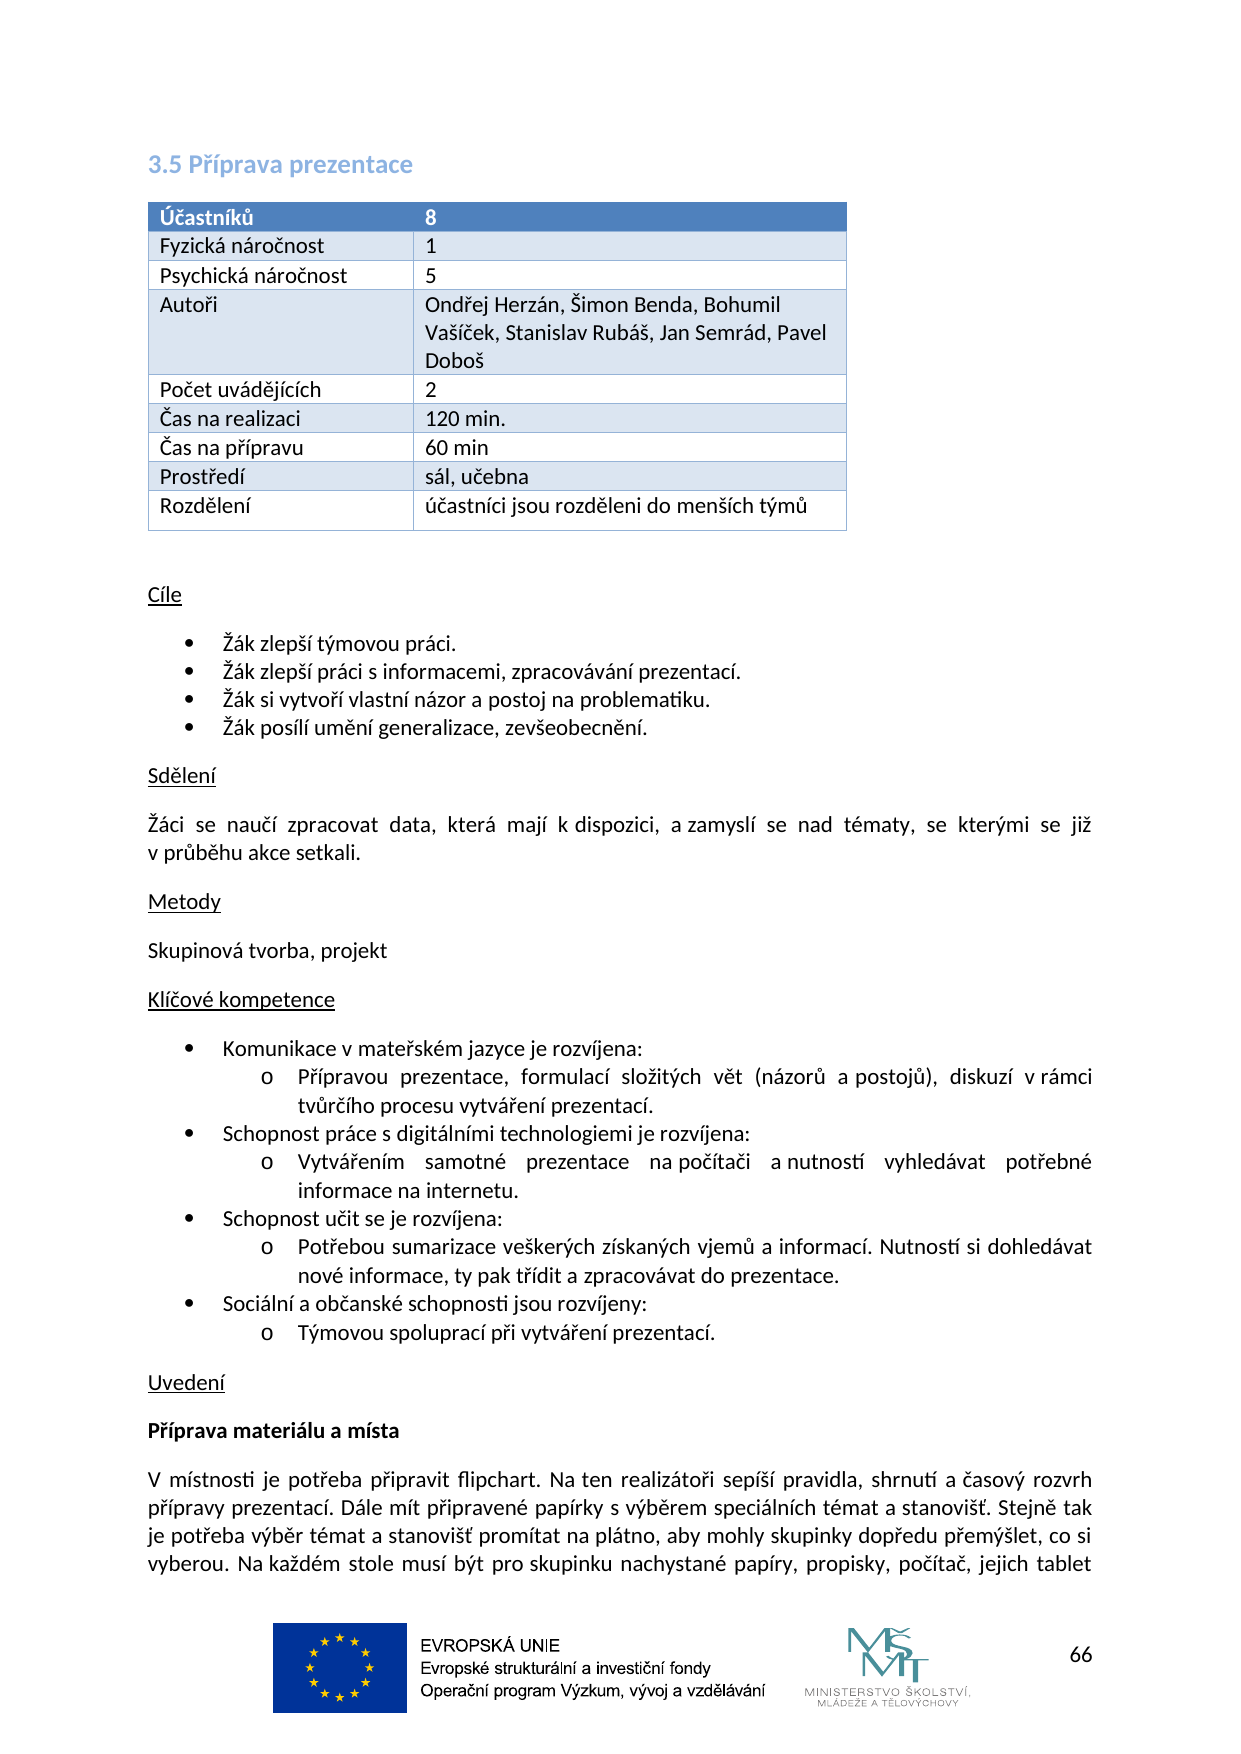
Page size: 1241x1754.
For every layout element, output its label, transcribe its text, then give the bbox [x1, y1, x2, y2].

text Příprava materiálu a místa [148, 1416, 1092, 1444]
text Sdělení [148, 762, 1092, 790]
table_cell Autoři [149, 290, 413, 374]
table_cell Fyzická náročnost [149, 232, 413, 260]
table_cell 2 [414, 375, 846, 403]
list Vytvářením samotné prezentace na počítači a nutností vyhledávat potřebné informace na internetu. [260, 1147, 1092, 1204]
text Žáci se naučí zpracovat data, která mají k dispozici, a zamyslí se nad tématy, se kterými se již v průběhu akce setkali. [148, 811, 1092, 867]
table_cell sál, učebna [414, 462, 846, 490]
table_header Účastníků [149, 203, 413, 231]
text Uvedení [148, 1368, 1092, 1396]
list Přípravou prezentace, formulací složitých vět (názorů a postojů), diskuzí v rámci tvůrčího procesu vytváření prezentací. [260, 1062, 1092, 1119]
table_header 8 [414, 203, 846, 231]
table_cell Počet uvádějících [149, 375, 413, 403]
table_cell Čas na přípravu [149, 433, 413, 461]
list Žák si vytvoří vlastní názor a postoj na problematiku. [185, 685, 1092, 713]
table_cell účastníci jsou rozděleni do menších týmů [414, 491, 846, 530]
list Schopnost učit se je rozvíjena: [185, 1204, 1092, 1232]
text Cíle [148, 580, 1092, 608]
list Týmovou spoluprací při vytváření prezentací. [260, 1318, 1092, 1347]
table_cell Ondřej Herzán, Šimon Benda, Bohumil Vašíček, Stanislav Rubáš, Jan Semrád, Pavel Doboš [414, 290, 846, 374]
text Metody [148, 887, 1092, 915]
list Žák zlepší týmovou práci. [185, 629, 1092, 657]
table_cell 5 [414, 261, 846, 289]
list Žák posílí umění generalizace, zevšeobecnění. [185, 713, 1092, 741]
table_cell Čas na realizaci [149, 404, 413, 432]
text Klíčové kompetence [148, 985, 1092, 1013]
list Schopnost práce s digitálními technologiemi je rozvíjena: [185, 1119, 1092, 1147]
table_cell 1 [414, 232, 846, 260]
table_cell Prostředí [149, 462, 413, 490]
list Potřebou sumarizace veškerých získaných vjemů a informací. Nutností si dohledávat nové informace, ty pak třídit a zpracovávat do prezentace. [260, 1232, 1092, 1289]
list Žák zlepší práci s informacemi, zpracovávání prezentací. [185, 657, 1092, 685]
text Skupinová tvorba, projekt [148, 936, 1092, 964]
table_cell Psychická náročnost [149, 261, 413, 289]
table_cell Rozdělení [149, 491, 413, 530]
list Komunikace v mateřském jazyce je rozvíjena: [185, 1034, 1092, 1062]
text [148, 1465, 1092, 1577]
subtitle 3.5 Příprava prezentace [148, 148, 1092, 181]
table_cell 120 min. [414, 404, 846, 432]
table_cell 60 min [414, 433, 846, 461]
list Sociální a občanské schopnosti jsou rozvíjeny: [185, 1289, 1092, 1318]
